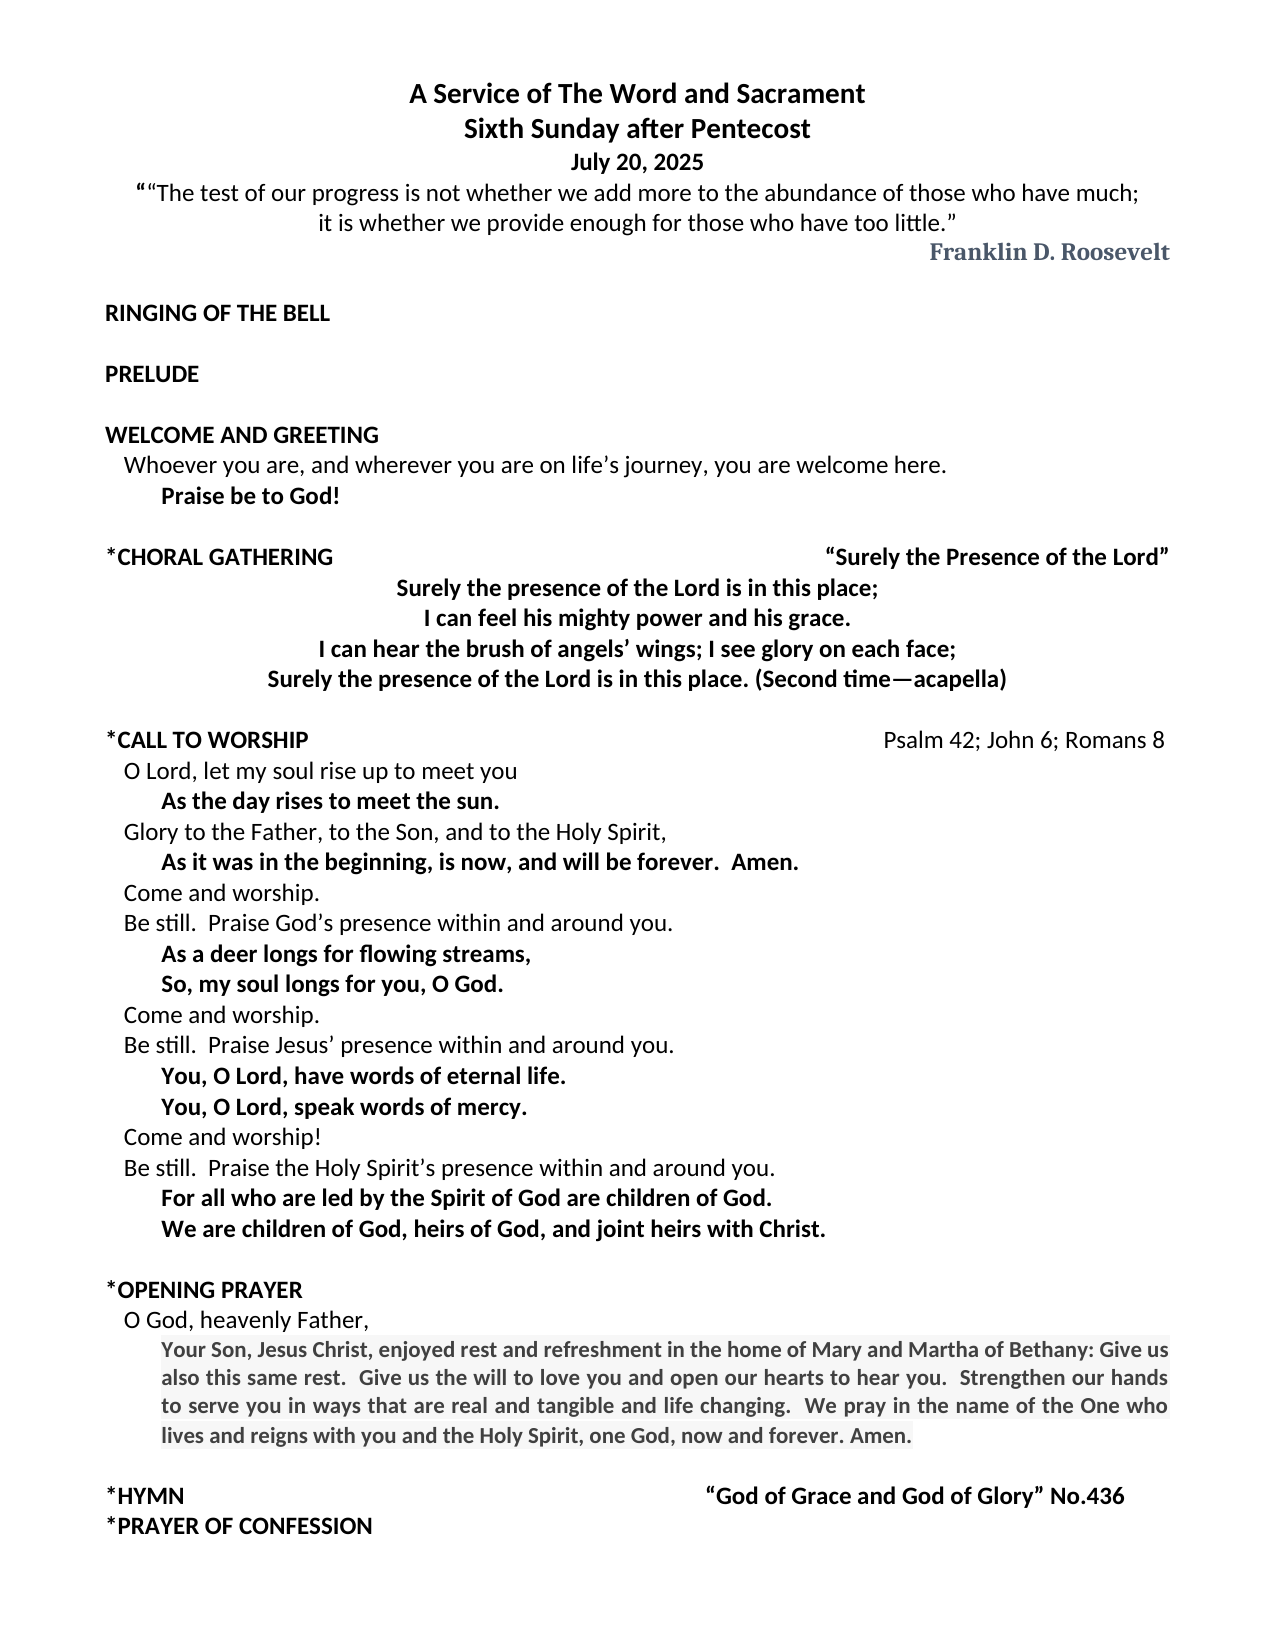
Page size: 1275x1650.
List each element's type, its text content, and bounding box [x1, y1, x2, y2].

text Come and worship! [124, 1121, 1170, 1152]
text Be still. Praise God’s presence within and around you. [124, 907, 1170, 938]
text You, O Lord, speak words of mercy. [161, 1091, 1170, 1121]
text Come and worship. [124, 999, 1170, 1029]
text Be still. Praise Jesus’ presence within and around you. [124, 1029, 1170, 1060]
text A Service of The Word and Sacrament [105, 75, 1170, 111]
text Your Son, Jesus Christ, enjoyed rest and refreshment in the home of Mary and Martha of Bethany: Give us also this same rest. Give us the will to love you and open our hearts to hear you. Strengthen our hands to serve you in ways that are real and tangible and life changing. We pray in the name of the One who lives and reigns with you and the Holy Spirit, one God, now and forever. Amen. [161, 1419, 1170, 1449]
text ““The test of our progress is not whether we add more to the abundance of those who have much; [105, 177, 1170, 207]
text As a deer longs for flowing streams, [161, 938, 1170, 968]
text O Lord, let my soul rise up to meet you [124, 755, 1170, 785]
text As it was in the beginning, is now, and will be forever. Amen. [161, 846, 1170, 877]
text So, my soul longs for you, O God. [161, 968, 1170, 999]
text July 20, 2025 [105, 146, 1170, 177]
text *HYMN “God of Grace and God of Glory” No.436 [105, 1480, 1170, 1510]
text Surely the presence of the Lord is in this place. (Second time—acapella) [105, 663, 1170, 694]
text PRELUDE [105, 358, 1170, 389]
text WELCOME AND GREETING [105, 419, 1170, 450]
text *PRAYER OF CONFESSION [105, 1510, 1170, 1541]
text RINGING OF THE BELL [105, 297, 1170, 328]
text Surely the presence of the Lord is in this place; [105, 572, 1170, 602]
text We are children of God, heirs of God, and joint heirs with Christ. [161, 1213, 1170, 1243]
text Come and worship. [124, 877, 1170, 907]
text Whoever you are, and wherever you are on life’s journey, you are welcome here. [124, 450, 1170, 480]
text For all who are led by the Spirit of God are children of God. [161, 1182, 1170, 1213]
text As the day rises to meet the sun. [161, 785, 1170, 816]
text it is whether we provide enough for those who have too little.” [105, 207, 1170, 238]
text Glory to the Father, to the Son, and to the Holy Spirit, [124, 816, 1170, 846]
text Praise be to God! [161, 480, 1170, 511]
text Be still. Praise the Holy Spirit’s presence within and around you. [124, 1152, 1170, 1182]
text O God, heavenly Father, [124, 1304, 1170, 1335]
text *OPENING PRAYER [105, 1274, 1170, 1304]
text I can feel his mighty power and his grace. [105, 602, 1170, 633]
text I can hear the brush of angels’ wings; I see glory on each face; [105, 633, 1170, 663]
text *CHORAL GATHERING “Surely the Presence of the Lord” [105, 541, 1170, 572]
text You, O Lord, have words of eternal life. [161, 1060, 1170, 1091]
text Sixth Sunday after Pentecost [105, 111, 1170, 146]
text *CALL TO WORSHIP Psalm 42; John 6; Romans 8 [105, 724, 1170, 755]
text Franklin D. Roosevelt [105, 238, 1170, 267]
